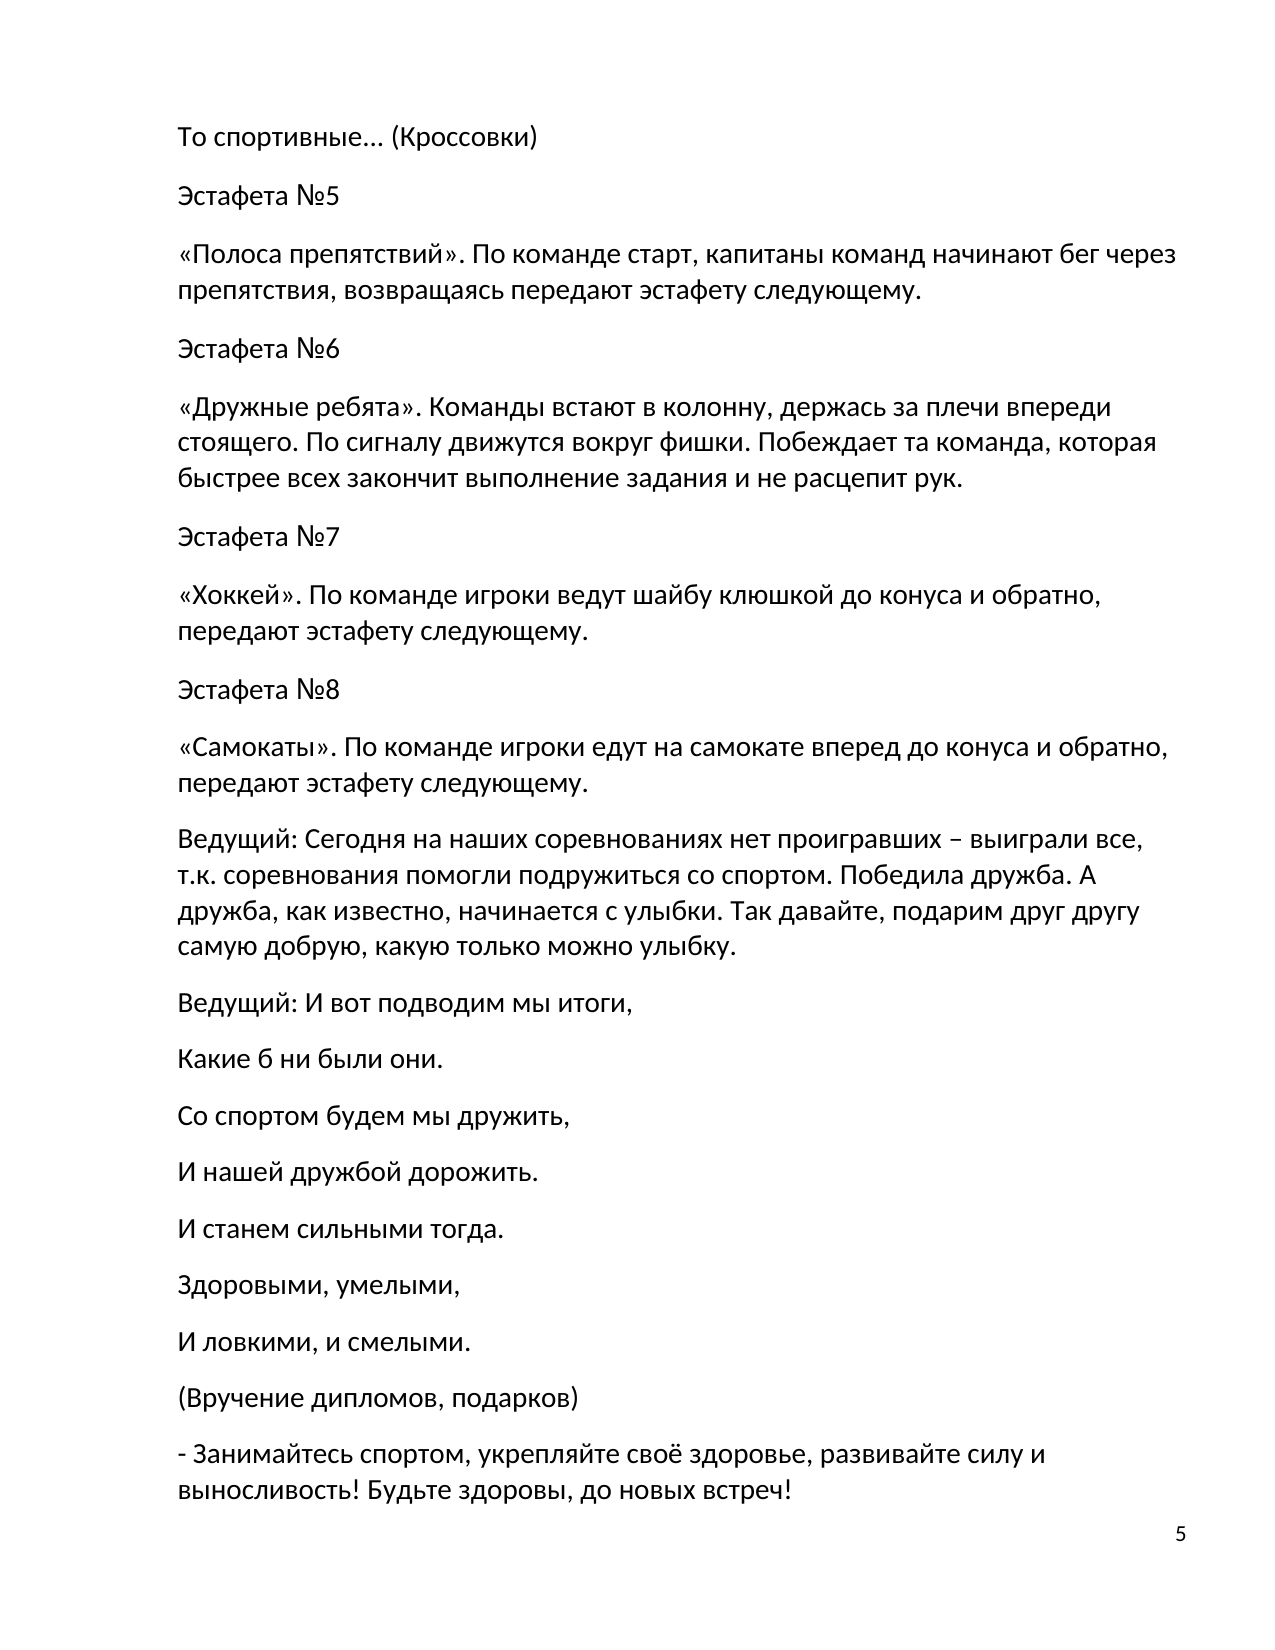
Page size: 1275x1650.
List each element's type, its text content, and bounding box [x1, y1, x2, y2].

text Здоровыми, умелыми, [177, 1266, 1186, 1302]
text И нашей дружбой дорожить. [177, 1153, 1186, 1189]
text Какие б ни были они. [177, 1040, 1186, 1076]
text «Дружные ребята». Команды встают в колонну, держась за плечи впереди стоящего. По сигналу движутся вокруг фишки. Побеждает та команда, которая быстрее всех закончит выполнение задания и не расцепит рук. [177, 388, 1186, 494]
text «Хоккей». По команде игроки ведут шайбу клюшкой до конуса и обратно, передают эстафету следующему. [177, 576, 1186, 647]
text Эстафета №7 [177, 515, 1186, 555]
text «Самокаты». По команде игроки едут на самокате вперед до конуса и обратно, передают эстафету следующему. [177, 728, 1186, 800]
text Эстафета №8 [177, 668, 1186, 708]
text Ведущий: Сегодня на наших соревнованиях нет проигравших – выиграли все, т.к. соревнования помогли подружиться со спортом. Победила дружба. А дружба, как известно, начинается с улыбки. Так давайте, подарим друг другу самую добрую, какую только можно улыбку. [177, 821, 1186, 963]
text И станем сильными тогда. [177, 1210, 1186, 1245]
text «Полоса препятствий». По команде старт, капитаны команд начинают бег через препятствия, возвращаясь передают эстафету следующему. [177, 235, 1186, 306]
text (Вручение дипломов, подарков) [177, 1379, 1186, 1415]
text - Занимайтесь спортом, укрепляйте своё здоровье, развивайте силу и выносливость! Будьте здоровы, до новых встреч! [177, 1436, 1186, 1507]
text Со спортом будем мы дружить, [177, 1097, 1186, 1132]
text Эстафета №6 [177, 327, 1186, 367]
text Эстафета №5 [177, 174, 1186, 214]
text Ведущий: И вот подводим мы итоги, [177, 984, 1186, 1019]
text То спортивные... (Кроссовки) [177, 118, 1186, 154]
text И ловкими, и смелыми. [177, 1323, 1186, 1358]
